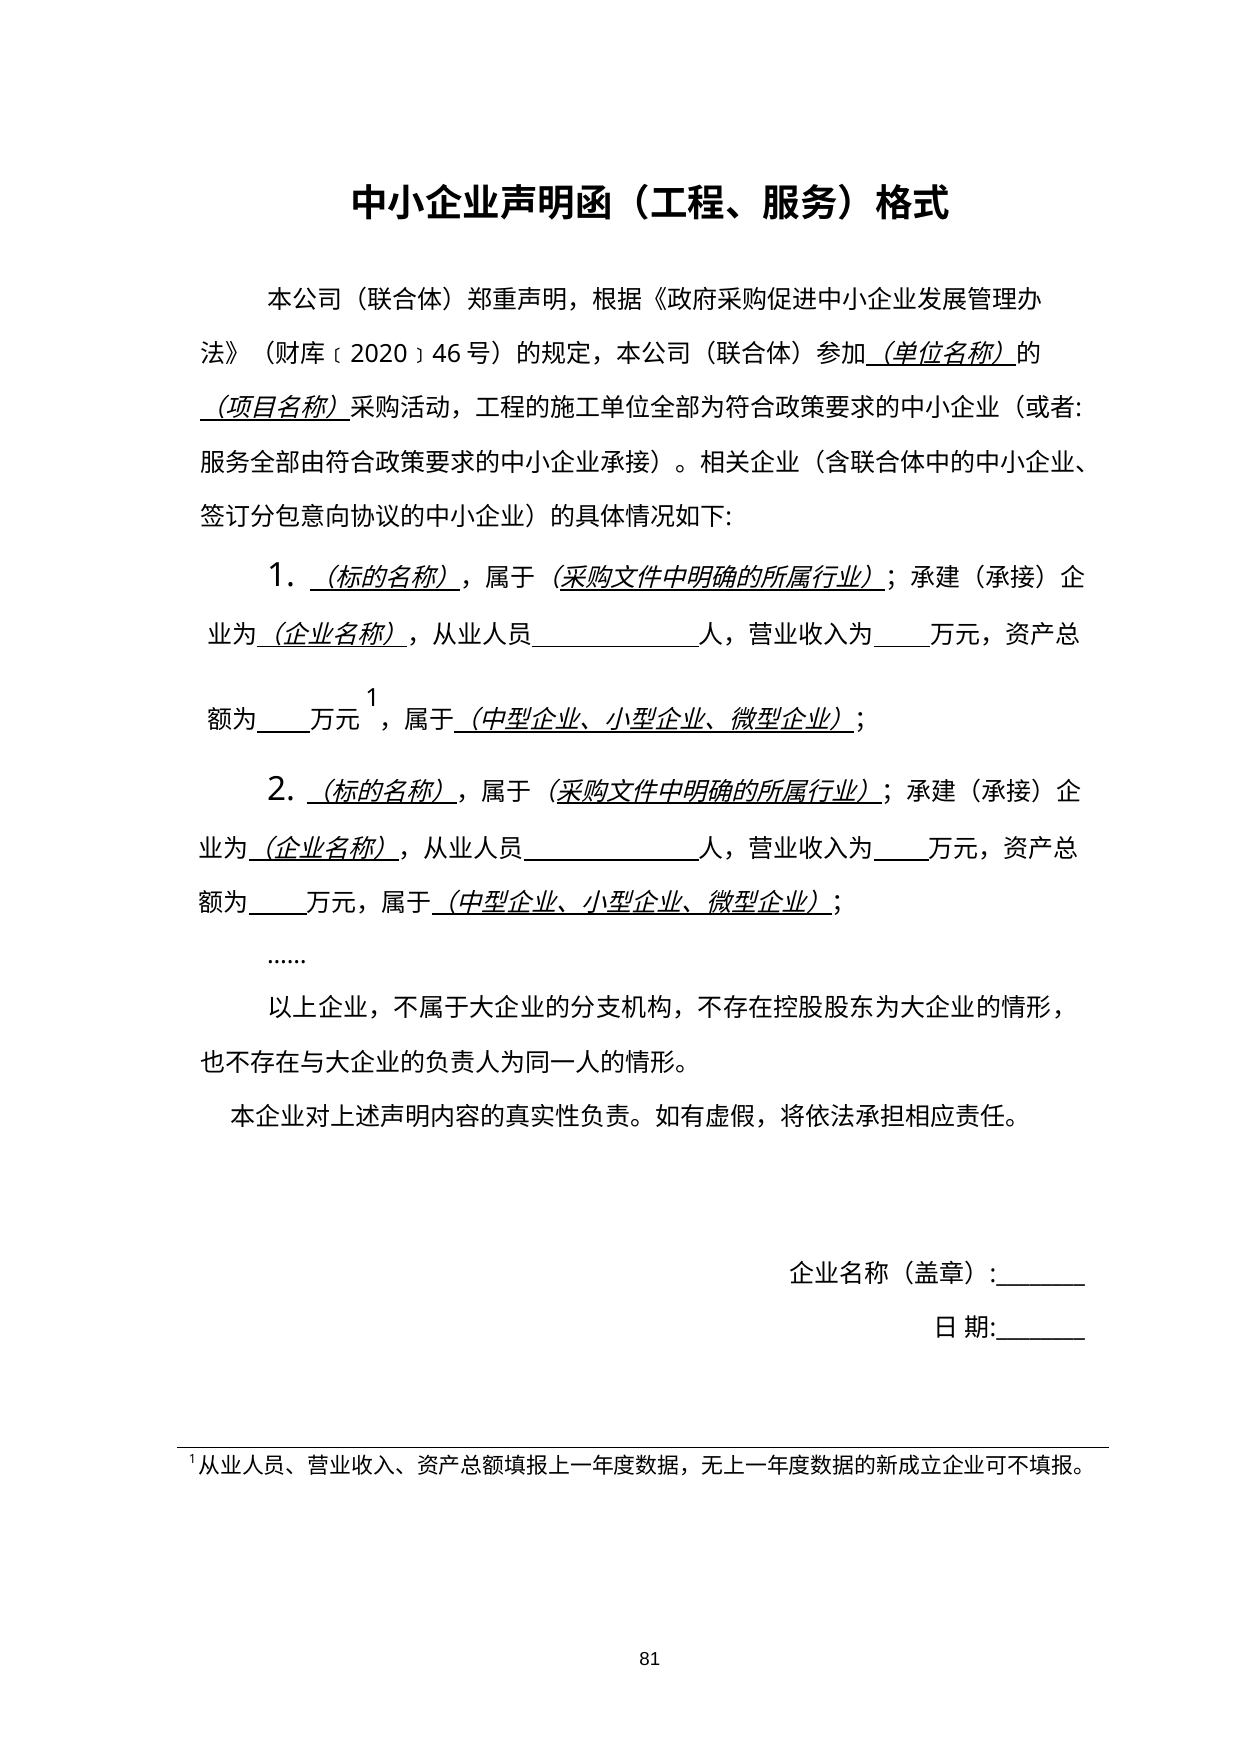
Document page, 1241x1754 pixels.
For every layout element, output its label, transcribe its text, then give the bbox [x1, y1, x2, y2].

table_header 1从业人员、营业收入、资产总额填报上一年度数据，无上一年度数据的新成立企业可不填报。 [177, 1448, 1109, 1480]
list （标的名称），属于（采购文件中明确的所属行业）；承建（承接）企业为（企业名称），从业人员 人，营业收入为 万元，资产总额为 万元1，属于（中型企业、小型企业、微型企业）； [207, 551, 1097, 736]
text 本公司（联合体）郑重声明，根据《政府采购促进中小企业发展管理办法》（财库﹝2020﹞46号）的规定，本公司（联合体）参加（单位名称）的（项目名称）采购活动，工程的施工单位全部为符合政策要求的中小企业（或者:服务全部由符合政策要求的中小企业承接）。相关企业（含联合体中的中小企业、签订分包意向协议的中小企业）的具体情况如下: [200, 279, 1079, 533]
text 中小企业声明函（工程、服务）格式 [177, 173, 1122, 227]
text …… [267, 937, 1122, 971]
text 企业名称（盖章）:________ [177, 1253, 1084, 1289]
list （标的名称），属于（采购文件中明确的所属行业）；承建（承接）企业为（企业名称），从业人员 人，营业收入为 万元，资产总额为 万元，属于（中型企业、小型企业、微型企业）； [198, 764, 1095, 919]
text 本企业对上述声明内容的真实性负责。如有虚假，将依法承担相应责任。 [177, 1097, 1122, 1133]
text 日 期:________ [177, 1307, 1084, 1344]
text 以上企业，不属于大企业的分支机构，不存在控股股东为大企业的情形，也不存在与大企业的负责人为同一人的情形。 [200, 988, 1079, 1078]
